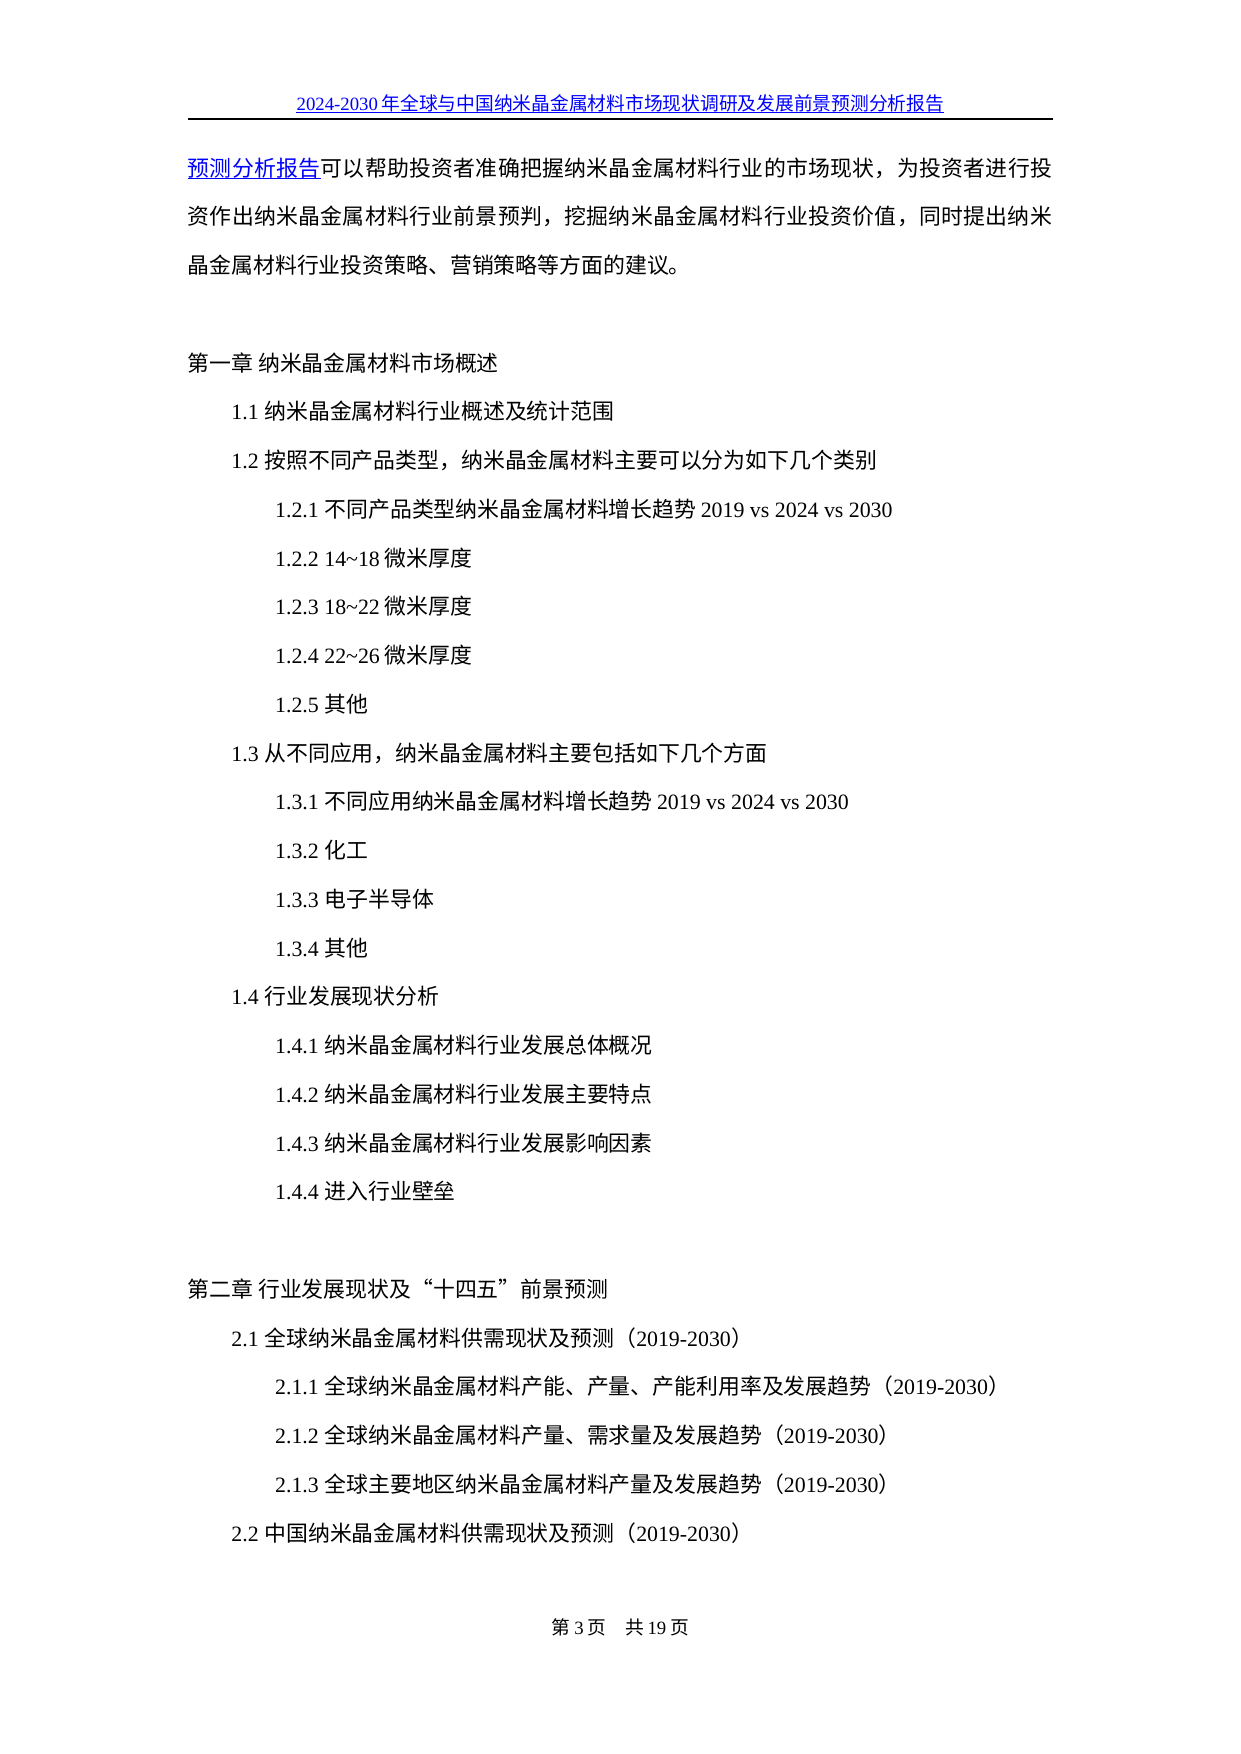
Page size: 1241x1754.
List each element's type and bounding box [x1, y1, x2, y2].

text [187, 150, 1053, 1548]
